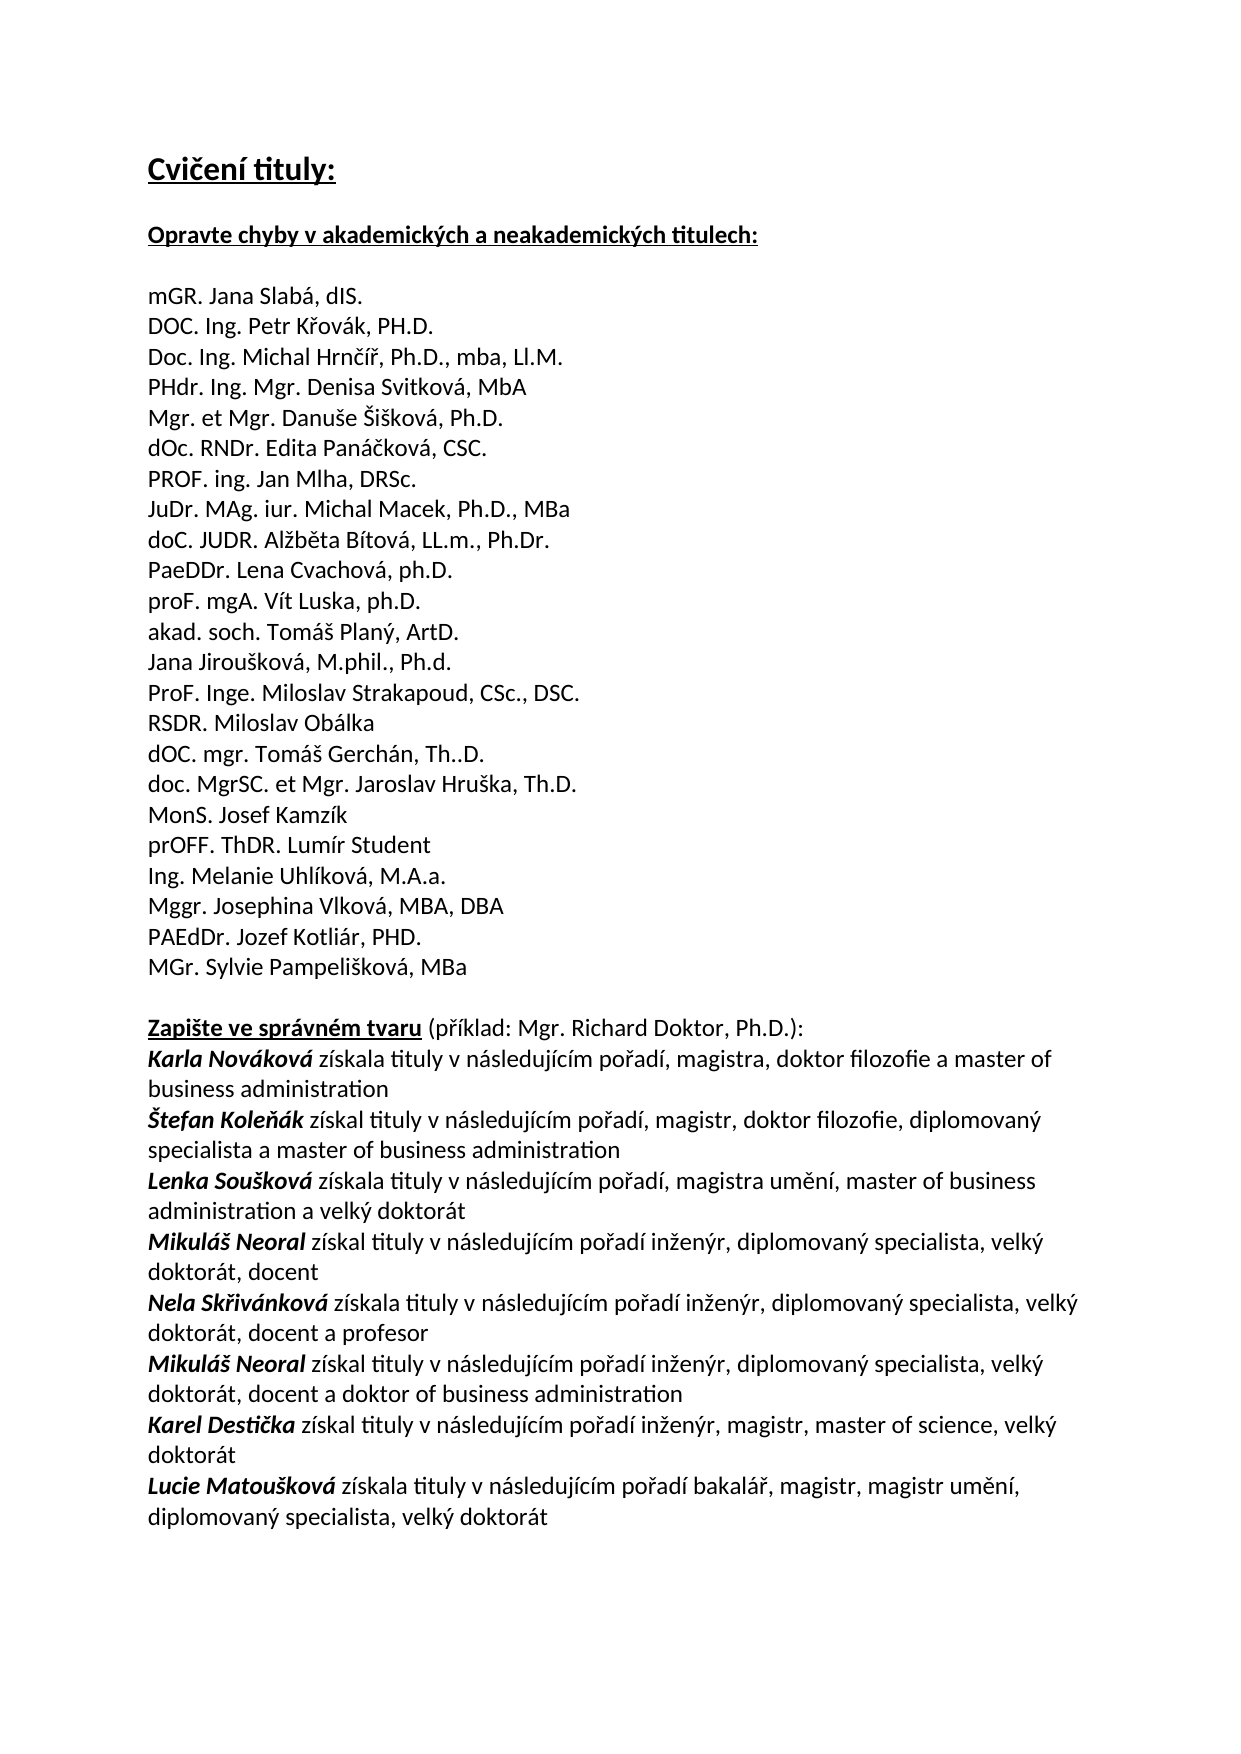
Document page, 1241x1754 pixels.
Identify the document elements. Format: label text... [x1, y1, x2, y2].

text dOc. RNDr. Edita Panáčková, CSC. [148, 432, 1093, 463]
text proF. mgA. Vít Luska, ph.D. [148, 585, 1093, 616]
text PaeDDr. Lena Cvachová, ph.D. [148, 554, 1093, 585]
text DOC. Ing. Petr Křovák, PH.D. [148, 310, 1093, 341]
text Mikuláš Neoral získal tituly v následujícím pořadí inženýr, diplomovaný specialista, velký doktorát, docent [148, 1226, 1093, 1287]
text doc. MgrSC. et Mgr. Jaroslav Hruška, Th.D. [148, 768, 1093, 799]
text Doc. Ing. Michal Hrnčíř, Ph.D., mba, Ll.M. [148, 341, 1093, 371]
text MonS. Josef Kamzík [148, 799, 1093, 829]
text RSDR. Miloslav Obálka [148, 707, 1093, 738]
text Cvičení tituly: [148, 148, 1093, 188]
text Ing. Melanie Uhlíková, M.A.a. [148, 860, 1093, 890]
text MGr. Sylvie Pampelišková, MBa [148, 951, 1093, 982]
text Nela Skřivánková získala tituly v následujícím pořadí inženýr, diplomovaný specialista, velký doktorát, docent a profesor [148, 1287, 1093, 1348]
text doC. JUDR. Alžběta Bítová, LL.m., Ph.Dr. [148, 524, 1093, 554]
text PHdr. Ing. Mgr. Denisa Svitková, MbA [148, 371, 1093, 402]
text Mikuláš Neoral získal tituly v následujícím pořadí inženýr, diplomovaný specialista, velký doktorát, docent a doktor of business administration [148, 1348, 1093, 1409]
text Lenka Soušková získala tituly v následujícím pořadí, magistra umění, master of business administration a velký doktorát [148, 1165, 1093, 1226]
text Karla Nováková získala tituly v následujícím pořadí, magistra, doktor filozofie a master of business administration [148, 1043, 1093, 1104]
text Štefan Koleňák získal tituly v následujícím pořadí, magistr, doktor filozofie, diplomovaný specialista a master of business administration [148, 1104, 1093, 1165]
text PROF. ing. Jan Mlha, DRSc. [148, 463, 1093, 493]
text Karel Destička získal tituly v následujícím pořadí inženýr, magistr, master of science, velký doktorát [148, 1409, 1093, 1470]
text akad. soch. Tomáš Planý, ArtD. [148, 616, 1093, 646]
text Lucie Matoušková získala tituly v následujícím pořadí bakalář, magistr, magistr umění, diplomovaný specialista, velký doktorát [148, 1470, 1093, 1531]
text Mgr. et Mgr. Danuše Šišková, Ph.D. [148, 402, 1093, 432]
text Jana Jiroušková, M.phil., Ph.d. [148, 646, 1093, 677]
text prOFF. ThDR. Lumír Student [148, 829, 1093, 860]
text JuDr. MAg. iur. Michal Macek, Ph.D., MBa [148, 493, 1093, 524]
text Zapište ve správném tvaru (příklad: Mgr. Richard Doktor, Ph.D.): [148, 1012, 1093, 1043]
text Mggr. Josephina Vlková, MBA, DBA [148, 890, 1093, 921]
text ProF. Inge. Miloslav Strakapoud, CSc., DSC. [148, 677, 1093, 707]
text mGR. Jana Slabá, dIS. [148, 280, 1093, 310]
text dOC. mgr. Tomáš Gerchán, Th..D. [148, 738, 1093, 768]
text Opravte chyby v akademických a neakademických titulech: [148, 219, 1093, 249]
text PAEdDr. Jozef Kotliár, PHD. [148, 921, 1093, 951]
